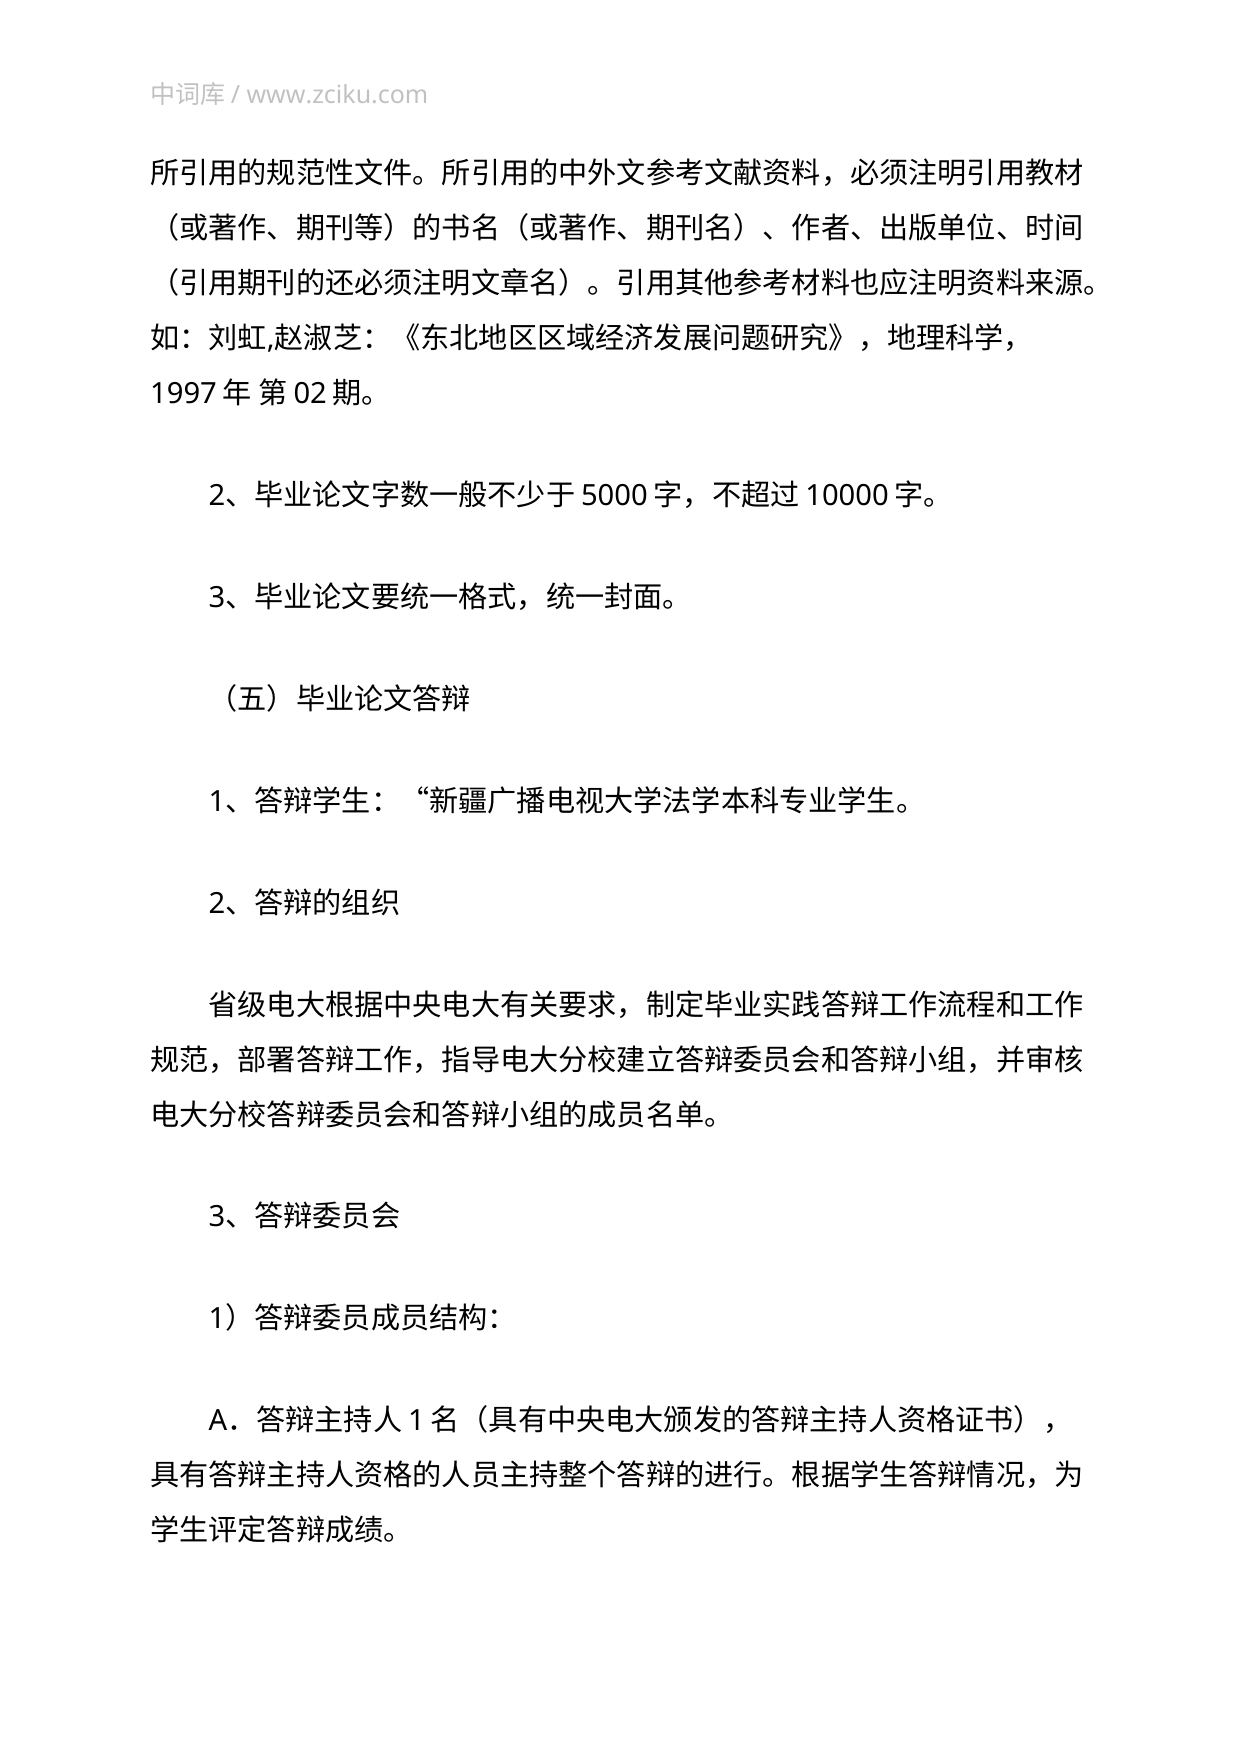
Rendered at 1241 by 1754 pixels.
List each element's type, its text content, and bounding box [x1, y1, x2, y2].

text （五）毕业论文答辩 [150, 676, 1090, 718]
text 3、毕业论文要统一格式，统一封面。 [150, 574, 1090, 616]
text 3、答辩委员会 [150, 1193, 1090, 1235]
text A．答辩主持人1名（具有中央电大颁发的答辩主持人资格证书），具有答辩主持人资格的人员主持整个答辩的进行。根据学生答辩情况，为学生评定答辩成绩。 [150, 1397, 1090, 1549]
text 1、答辩学生：“新疆广播电视大学法学本科专业学生。 [150, 777, 1090, 820]
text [150, 150, 1090, 412]
text 省级电大根据中央电大有关要求，制定毕业实践答辩工作流程和工作规范，部署答辩工作，指导电大分校建立答辩委员会和答辩小组，并审核电大分校答辩委员会和答辩小组的成员名单。 [150, 981, 1090, 1133]
text 1）答辩委员成员结构： [150, 1295, 1090, 1337]
text 2、答辩的组织 [150, 879, 1090, 922]
text 2、毕业论文字数一般不少于5000字，不超过10000字。 [150, 472, 1090, 514]
